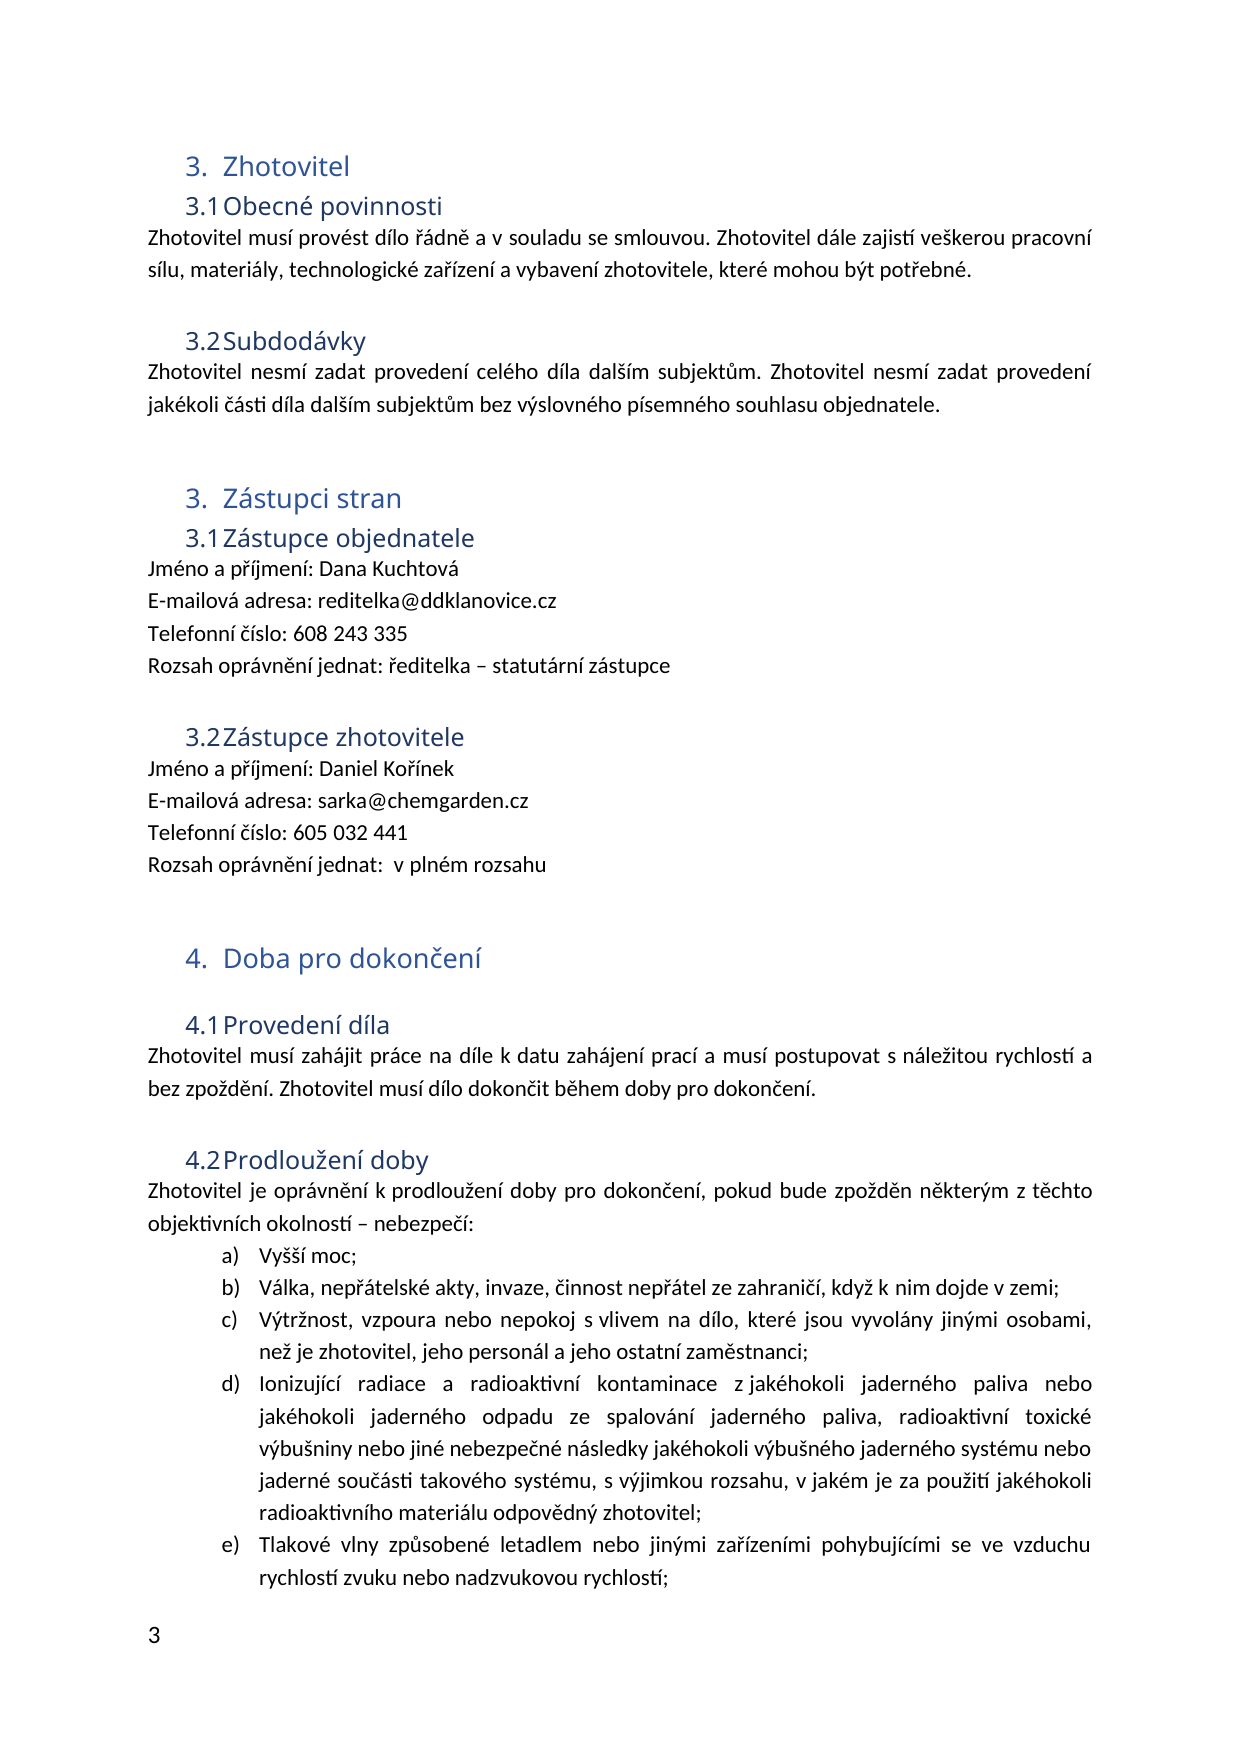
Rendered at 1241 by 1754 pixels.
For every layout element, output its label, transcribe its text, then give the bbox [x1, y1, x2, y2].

subtitle Provedení díla [185, 1008, 1093, 1042]
subtitle Zástupci stran [185, 479, 1093, 516]
text Zhotovitel musí provést dílo řádně a v souladu se smlouvou. Zhotovitel dále zajistí veškerou pracovní sílu, materiály, technologické zařízení a vybavení zhotovitele, které mohou být potřebné. [148, 223, 1093, 283]
text Rozsah oprávnění jednat: v plném rozsahu [148, 850, 1093, 878]
subtitle Subdodávky [185, 323, 1093, 357]
text Jméno a příjmení: Daniel Kořínek [148, 754, 1093, 782]
text Telefonní číslo: 605 032 441 [148, 818, 1093, 846]
list Tlakové vlny způsobené letadlem nebo jinými zařízeními pohybujícími se ve vzduchu rychlostí zvuku nebo nadzvukovou rychlostí; [221, 1531, 1093, 1591]
subtitle Zástupce zhotovitele [185, 719, 1093, 754]
subtitle Zástupce objednatele [185, 520, 1093, 554]
text Zhotovitel nesmí zadat provedení celého díla dalším subjektům. Zhotovitel nesmí zadat provedení jakékoli části díla dalším subjektům bez výslovného písemného souhlasu objednatele. [148, 357, 1093, 418]
text Zhotovitel musí zahájit práce na díle k datu zahájení prací a musí postupovat s náležitou rychlostí a bez zpoždění. Zhotovitel musí dílo dokončit během doby pro dokončení. [148, 1042, 1093, 1102]
text Telefonní číslo: 608 243 335 [148, 619, 1093, 647]
list Vyšší moc; [221, 1241, 1093, 1269]
list Ionizující radiace a radioaktivní kontaminace z jakéhokoli jaderného paliva nebo jakéhokoli jaderného odpadu ze spalování jaderného paliva, radioaktivní toxické výbušniny nebo jiné nebezpečné následky jakéhokoli výbušného jaderného systému nebo jaderné součásti takového systému, s výjimkou rozsahu, v jakém je za použití jakéhokoli radioaktivního materiálu odpovědný zhotovitel; [221, 1369, 1093, 1526]
list Výtržnost, vzpoura nebo nepokoj s vlivem na dílo, které jsou vyvolány jinými osobami, než je zhotovitel, jeho personál a jeho ostatní zaměstnanci; [221, 1305, 1093, 1365]
subtitle Prodloužení doby [185, 1142, 1093, 1176]
subtitle Zhotovitel [185, 148, 1093, 184]
subtitle Doba pro dokončení [185, 940, 1093, 977]
text Zhotovitel je oprávnění k prodloužení doby pro dokončení, pokud bude zpožděn některým z těchto objektivních okolností – nebezpečí: [148, 1176, 1093, 1237]
text Jméno a příjmení: Dana Kuchtová [148, 554, 1093, 582]
text E-mailová adresa: reditelka@ddklanovice.cz [148, 587, 1093, 615]
text E-mailová adresa: sarka@chemgarden.cz [148, 786, 1093, 814]
subtitle Obecné povinnosti [185, 189, 1093, 223]
text Rozsah oprávnění jednat: ředitelka – statutární zástupce [148, 651, 1093, 679]
list Válka, nepřátelské akty, invaze, činnost nepřátel ze zahraničí, když k nim dojde v zemi; [221, 1273, 1093, 1301]
